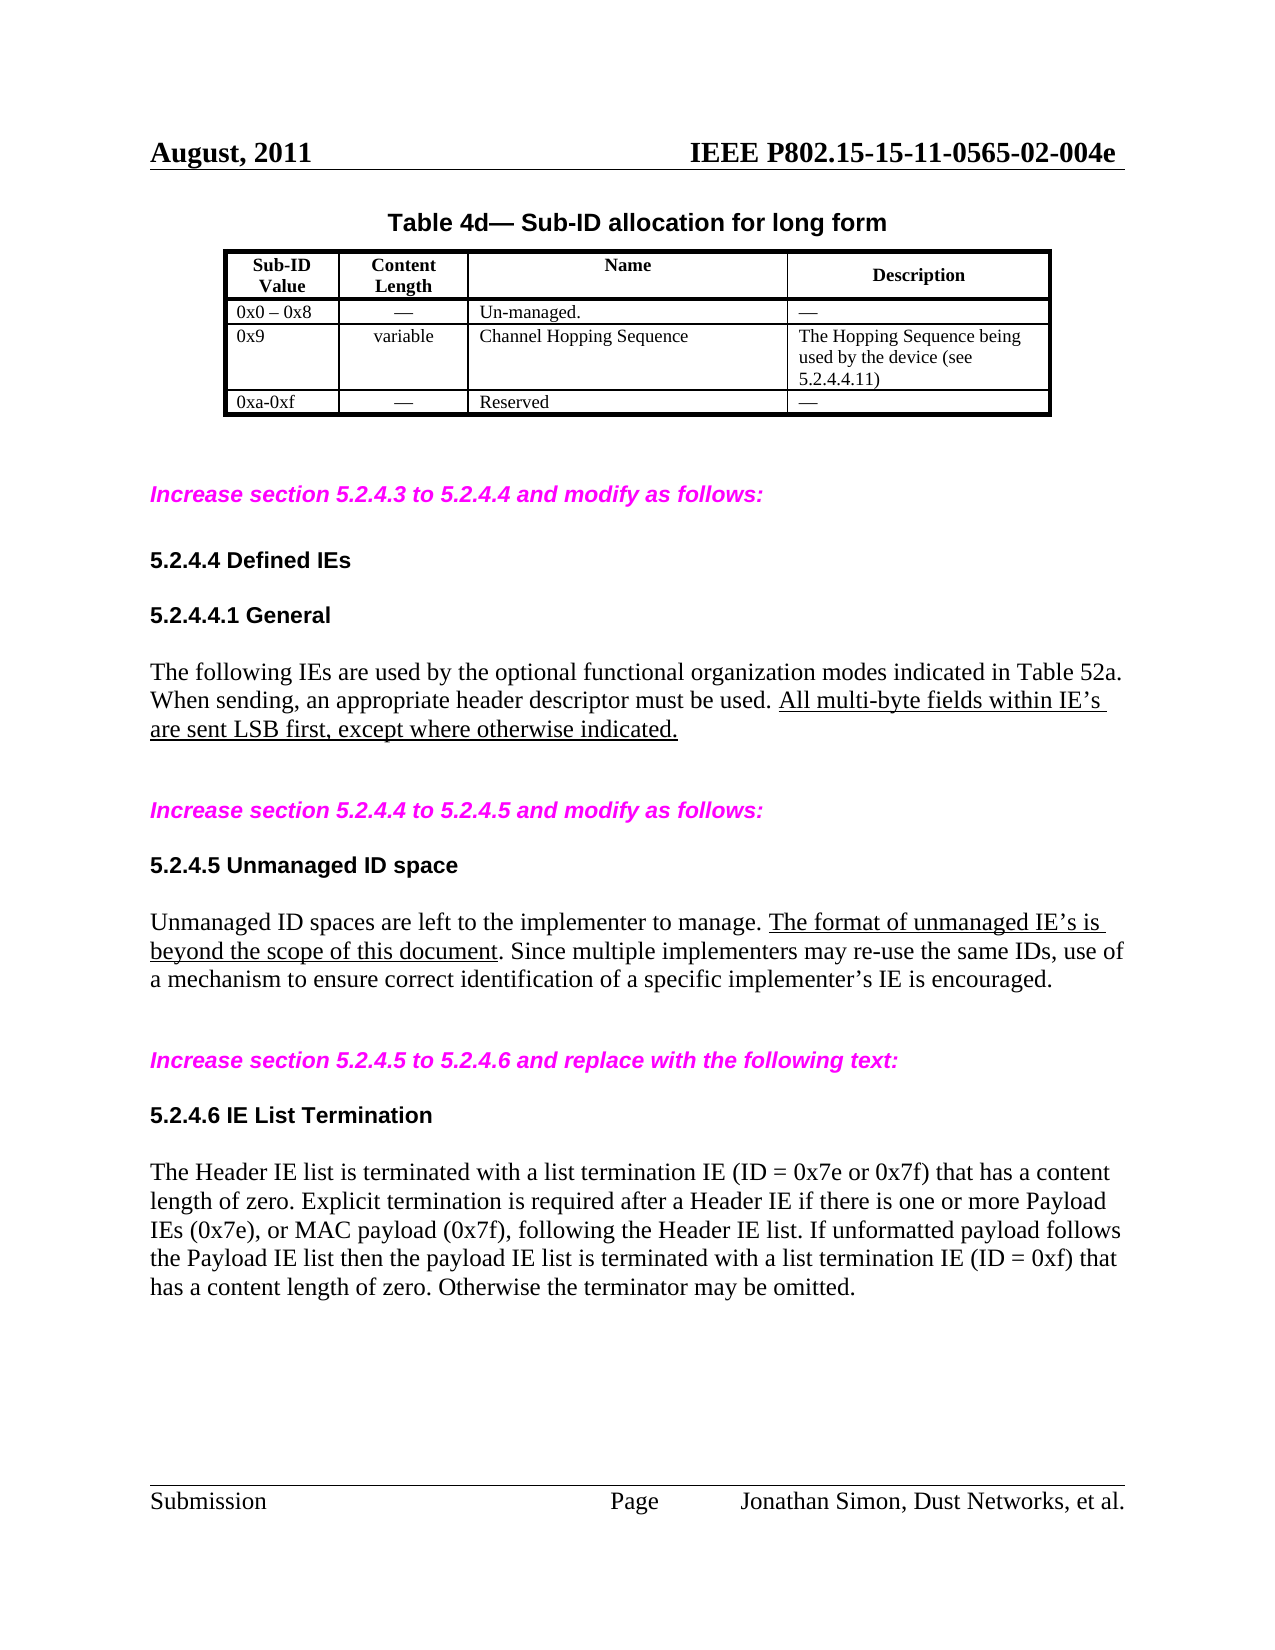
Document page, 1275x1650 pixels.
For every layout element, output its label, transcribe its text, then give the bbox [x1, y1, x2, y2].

table_cell 0x0 – 0x8 [228, 301, 338, 323]
text Unmanaged ID spaces are left to the implementer to manage. The format of unmanaged IE’s is beyond the scope of this document. Since multiple implementers may re-use the same IDs, use of a mechanism to ensure correct identification of a specific implementer’s IE is encouraged. [150, 907, 1125, 993]
table_cell The Hopping Sequence being used by the device (see 5.2.4.4.11) [788, 325, 1048, 389]
table_cell Un-managed. [469, 301, 787, 323]
table_cell — [340, 301, 467, 323]
table_cell 0x9 [228, 325, 338, 389]
table_cell — [788, 301, 1048, 323]
text 5.2.4.5 Unmanaged ID space [150, 852, 1125, 878]
table_header Sub-ID Value [228, 254, 338, 297]
table_cell Channel Hopping Sequence [469, 325, 787, 389]
table_cell variable [340, 325, 467, 389]
text The following IEs are used by the optional functional organization modes indicated in Table 52a. When sending, an appropriate header descriptor must be used. All multi-byte fields within IE’s are sent LSB first, except where otherwise indicated. [150, 657, 1125, 743]
table_header Content Length [340, 254, 467, 297]
table_cell Reserved [469, 391, 787, 412]
text 5.2.4.4 Defined IEs [150, 547, 1125, 573]
table_cell 0xa-0xf [228, 391, 338, 412]
list Increase section 5.2.4.5 to 5.2.4.6 and replace with the following text: [150, 1047, 1125, 1073]
list Increase section 5.2.4.3 to 5.2.4.4 and modify as follows: [150, 481, 1125, 507]
table_cell — [340, 391, 467, 412]
list Increase section 5.2.4.4 to 5.2.4.5 and modify as follows: [150, 797, 1125, 823]
table_header Description [788, 254, 1048, 297]
text 5.2.4.4.1 General [150, 602, 1125, 628]
table_header Name [469, 254, 787, 297]
text Table 4d— Sub-ID allocation for long form [150, 208, 1125, 236]
table_cell — [788, 391, 1048, 412]
text 5.2.4.6 IE List Termination [150, 1102, 1125, 1128]
text The Header IE list is terminated with a list termination IE (ID = 0x7e or 0x7f) that has a content length of zero. Explicit termination is required after a Header IE if there is one or more Payload IEs (0x7e), or MAC payload (0x7f), following the Header IE list. If unformatted payload follows the Payload IE list then the payload IE list is terminated with a list termination IE (ID = 0xf) that has a content length of zero. Otherwise the terminator may be omitted. [150, 1157, 1125, 1301]
